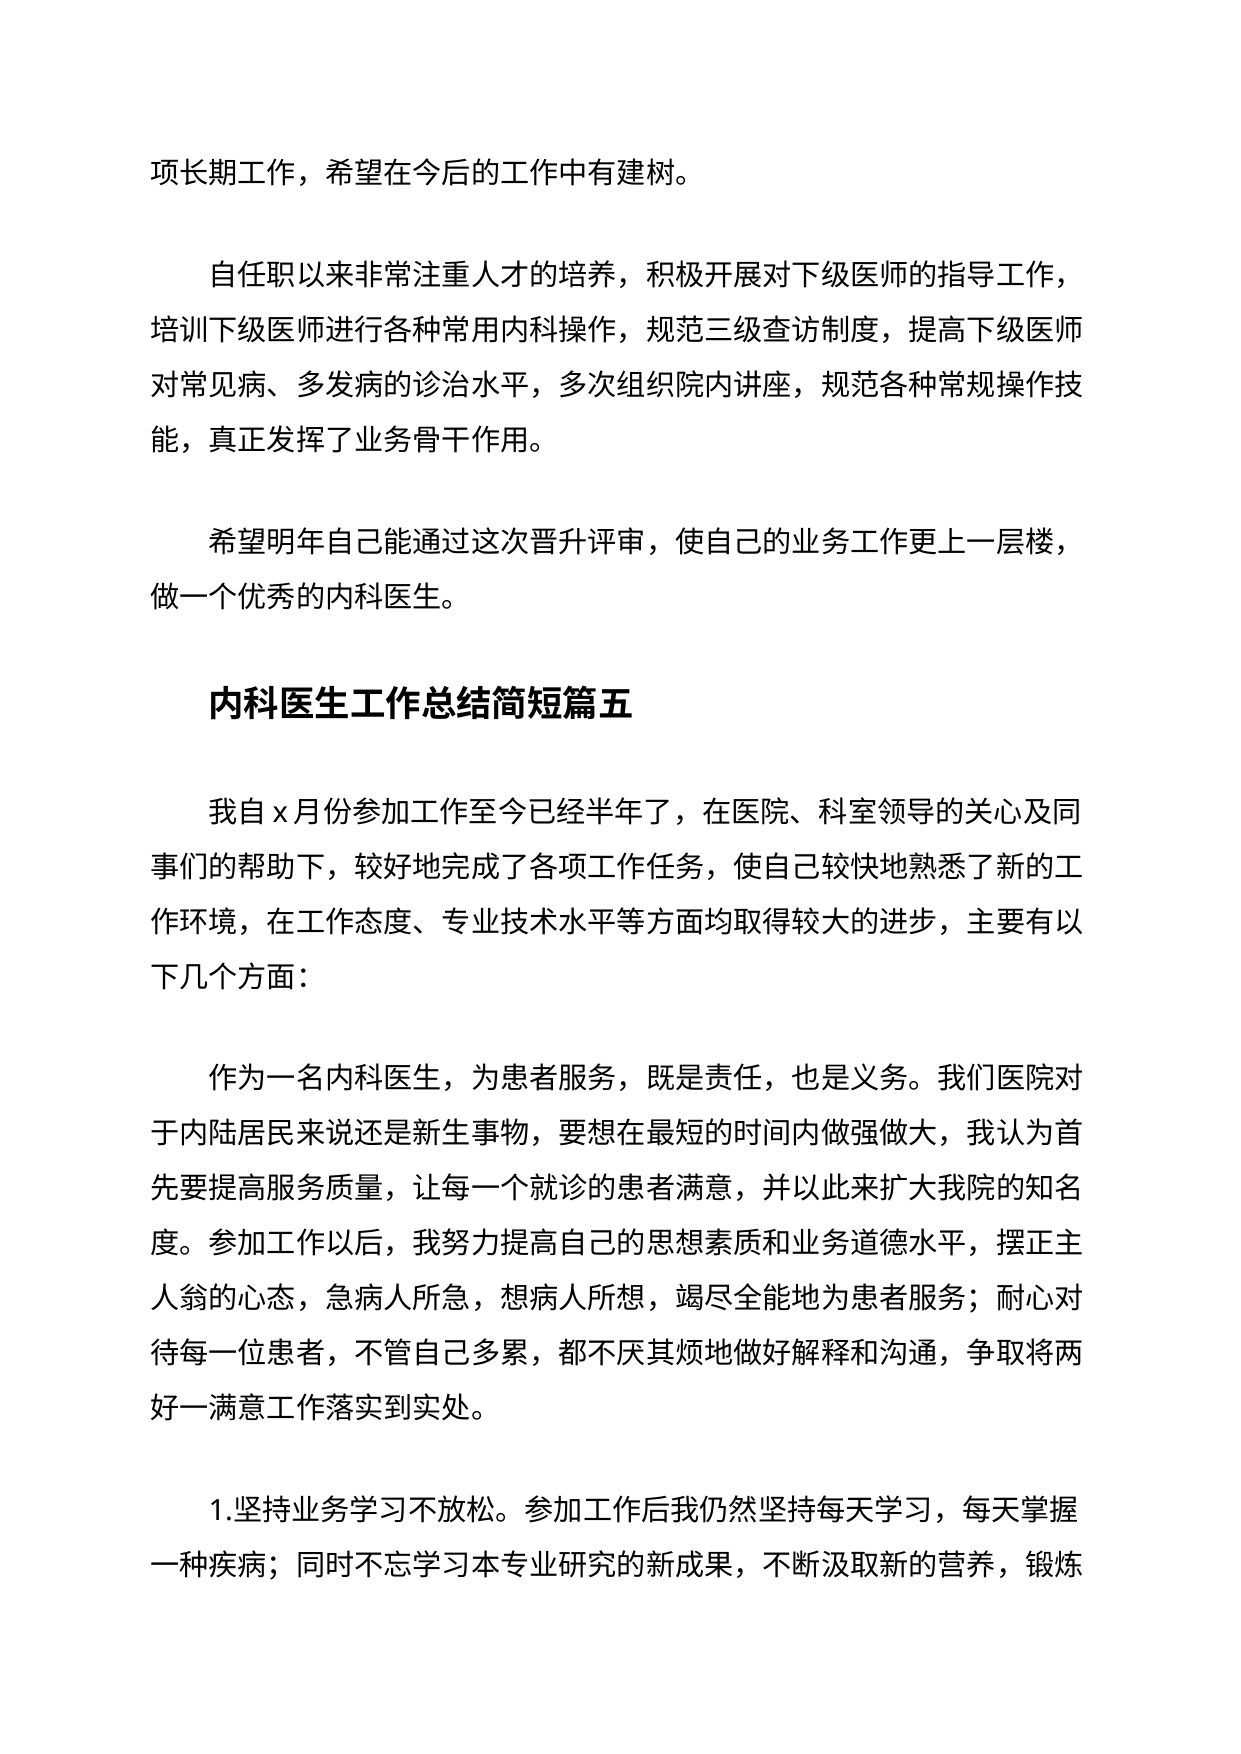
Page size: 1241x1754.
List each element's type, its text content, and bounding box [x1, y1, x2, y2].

text 希望明年自己能通过这次晋升评审，使自己的业务工作更上一层楼，做一个优秀的内科医生。 [150, 518, 1090, 615]
text 自任职以来非常注重人才的培养，积极开展对下级医师的指导工作，培训下级医师进行各种常用内科操作，规范三级查访制度，提高下级医师对常见病、多发病的诊治水平，多次组织院内讲座，规范各种常规操作技能，真正发挥了业务骨干作用。 [150, 252, 1090, 459]
text 我自x月份参加工作至今已经半年了，在医院、科室领导的关心及同事们的帮助下，较好地完成了各项工作任务，使自己较快地熟悉了新的工作环境，在工作态度、专业技术水平等方面均取得较大的进步，主要有以下几个方面： [150, 788, 1090, 995]
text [150, 150, 1090, 192]
text 内科医生工作总结简短篇五 [150, 675, 1090, 726]
text 作为一名内科医生，为患者服务，既是责任，也是义务。我们医院对于内陆居民来说还是新生事物，要想在最短的时间内做强做大，我认为首先要提高服务质量，让每一个就诊的患者满意，并以此来扩大我院的知名度。参加工作以后，我努力提高自己的思想素质和业务道德水平，摆正主人翁的心态，急病人所急，想病人所想，竭尽全能地为患者服务；耐心对待每一位患者，不管自己多累，都不厌其烦地做好解释和沟通，争取将两好一满意工作落实到实处。 [150, 1055, 1090, 1427]
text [150, 1486, 1090, 1583]
